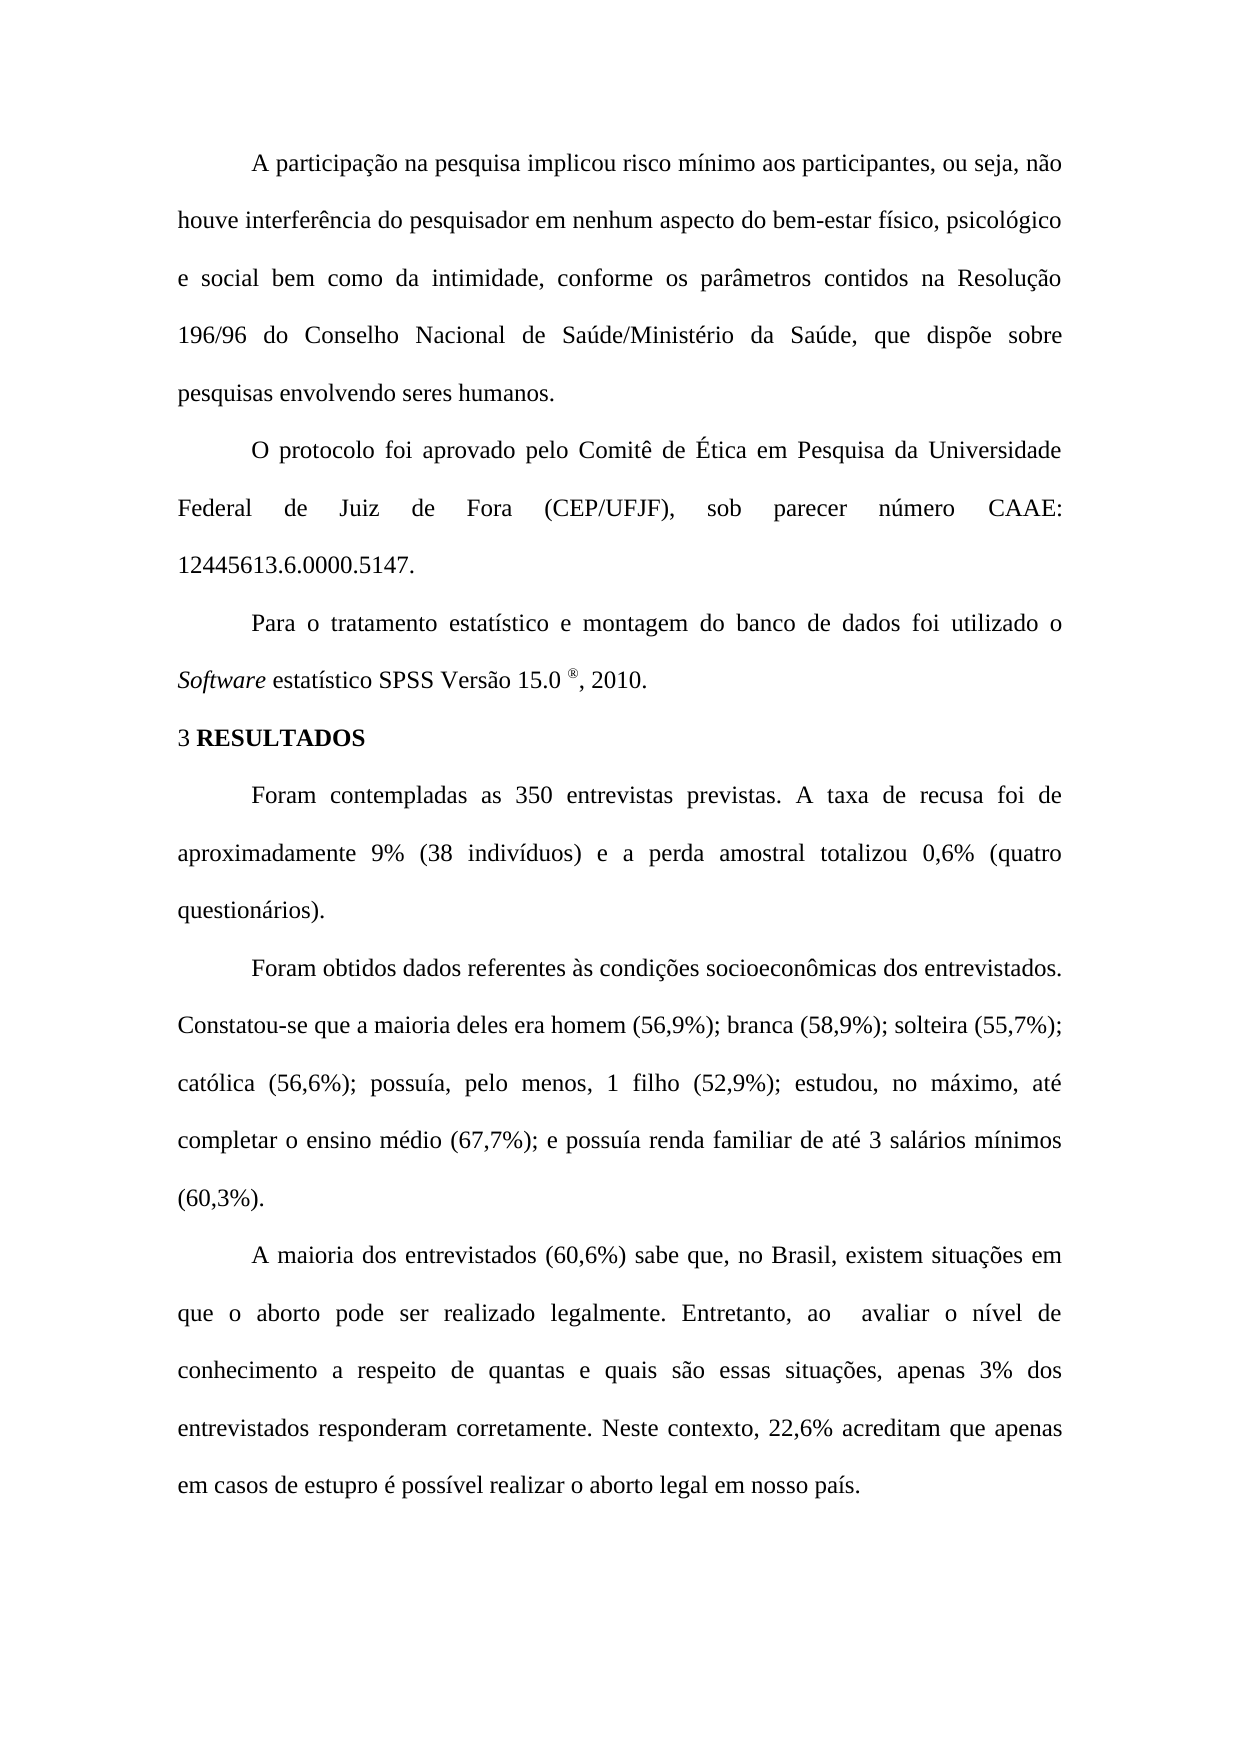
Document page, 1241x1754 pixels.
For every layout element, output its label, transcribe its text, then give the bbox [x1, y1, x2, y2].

text Foram obtidos dados referentes às condições socioeconômicas dos entrevistados. Constatou-se que a maioria deles era homem (56,9%); branca (58,9%); solteira (55,7%); católica (56,6%); possuía, pelo menos, 1 filho (52,9%); estudou, no máximo, até completar o ensino médio (67,7%); e possuía renda familiar de até 3 salários mínimos (60,3%). [177, 953, 1063, 1211]
text Para o tratamento estatístico e montagem do banco de dados foi utilizado o Software estatístico SPSS Versão 15.0 ®, 2010. [177, 608, 1063, 694]
text O protocolo foi aprovado pelo Comitê de Ética em Pesquisa da Universidade Federal de Juiz de Fora (CEP/UFJF), sob parecer número CAAE: 12445613.6.0000.5147. [177, 435, 1063, 579]
text Foram contempladas as 350 entrevistas previstas. A taxa de recusa foi de aproximadamente 9% (38 indivíduos) e a perda amostral totalizou 0,6% (quatro questionários). [177, 780, 1063, 924]
text A maioria dos entrevistados (60,6%) sabe que, no Brasil, existem situações em que o aborto pode ser realizado legalmente. Entretanto, ao avaliar o nível de conhecimento a respeito de quantas e quais são essas situações, apenas 3% dos entrevistados responderam corretamente. Neste contexto, 22,6% acreditam que apenas em casos de estupro é possível realizar o aborto legal em nosso país. [177, 1240, 1063, 1499]
text A participação na pesquisa implicou risco mínimo aos participantes, ou seja, não houve interferência do pesquisador em nenhum aspecto do bem-estar físico, psicológico e social bem como da intimidade, conforme os parâmetros contidos na Resolução 196/96 do Conselho Nacional de Saúde/Ministério da Saúde, que dispõe sobre pesquisas envolvendo seres humanos. [177, 148, 1063, 406]
text 3 RESULTADOS [177, 723, 1063, 751]
